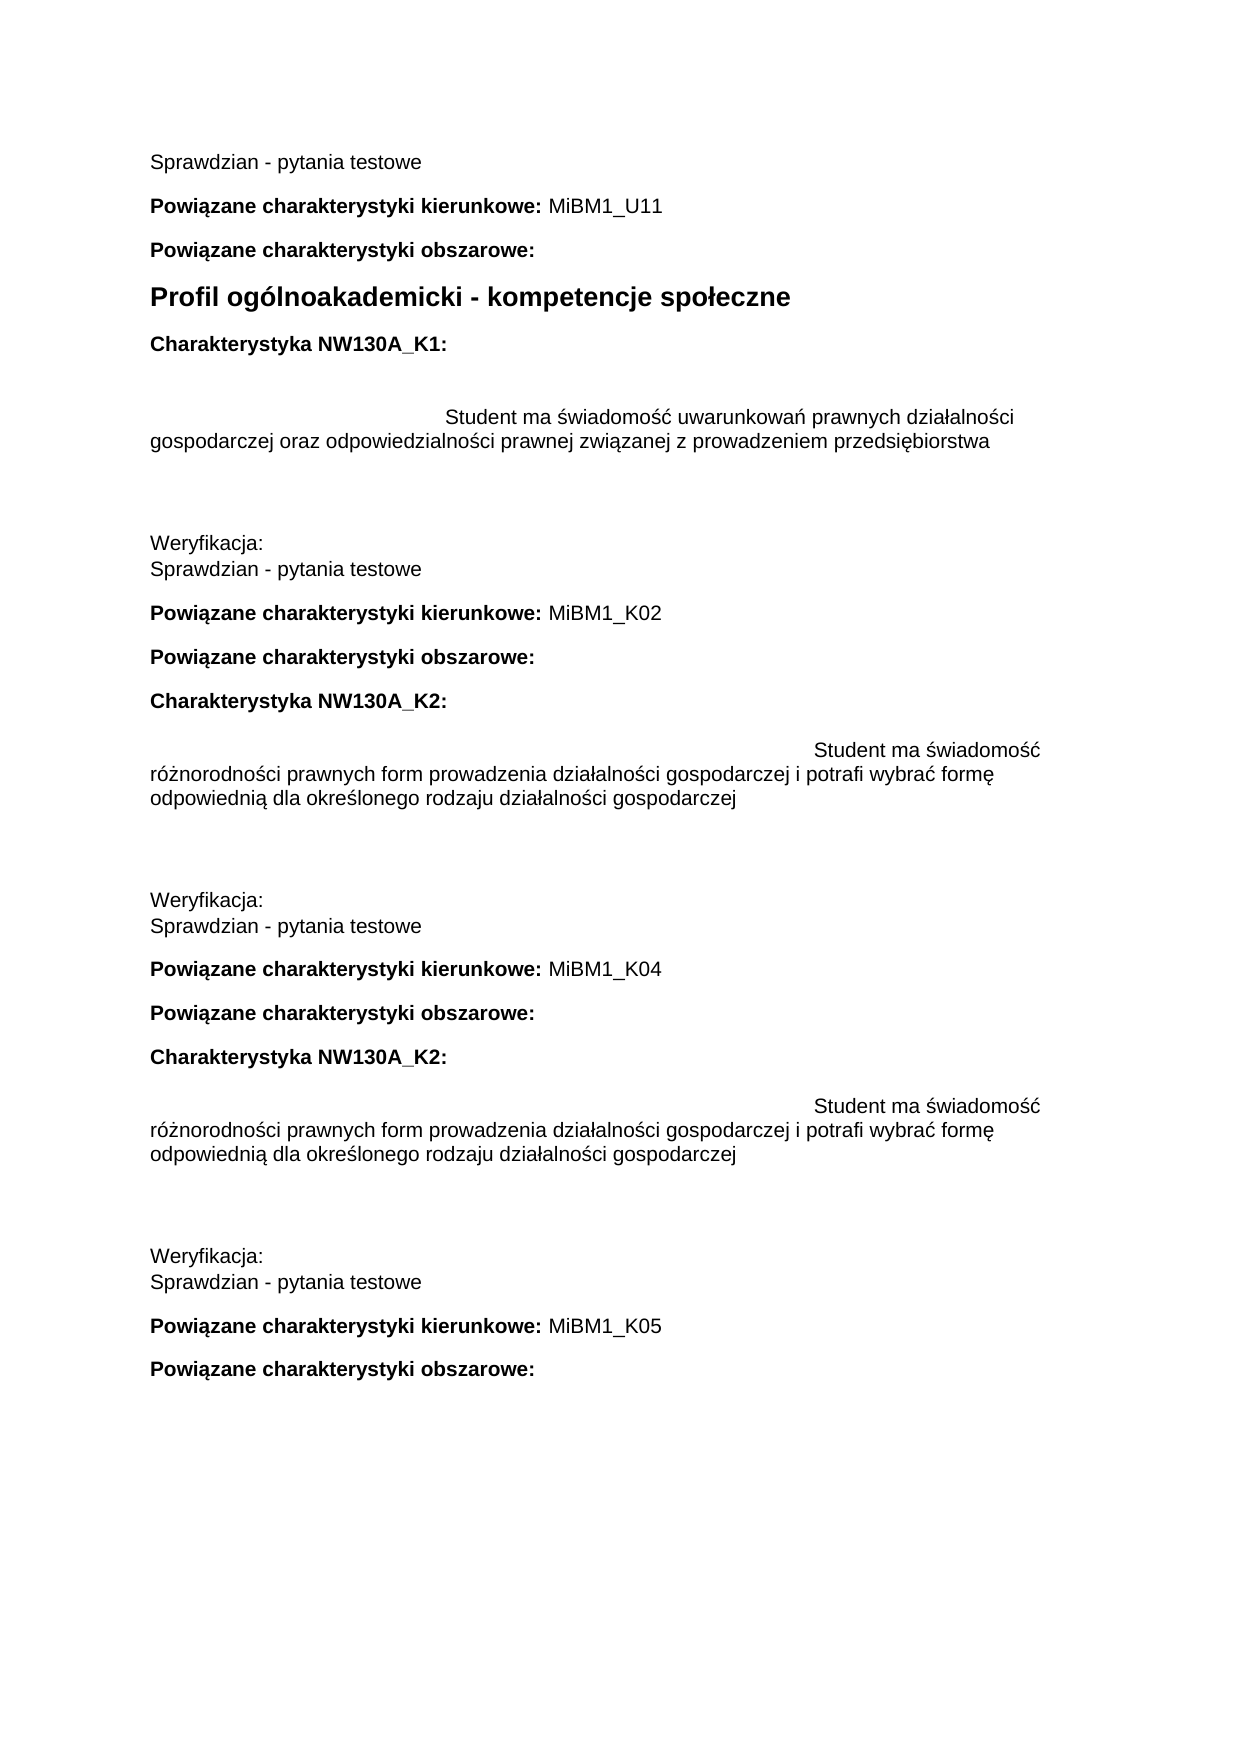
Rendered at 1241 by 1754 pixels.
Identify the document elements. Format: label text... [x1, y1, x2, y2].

text Powiązane charakterystyki obszarowe: [150, 1001, 1090, 1025]
text Powiązane charakterystyki kierunkowe: MiBM1_K02 [150, 601, 1090, 625]
text Student ma świadomość uwarunkowań prawnych działalności gospodarczej oraz odpowiedzialności prawnej związanej z prowadzeniem przedsiębiorstwa [150, 357, 1090, 525]
text Sprawdzian - pytania testowe [150, 913, 1090, 937]
text Weryfikacja: [150, 887, 1090, 911]
text Weryfikacja: [150, 531, 1090, 555]
text Powiązane charakterystyki kierunkowe: MiBM1_U11 [150, 194, 1090, 218]
text Charakterystyka NW130A_K2: [150, 1045, 1090, 1069]
text Student ma świadomość różnorodności prawnych form prowadzenia działalności gospodarczej i potrafi wybrać formę odpowiednią dla określonego rodzaju działalności gospodarczej [150, 1070, 1090, 1237]
text Sprawdzian - pytania testowe [150, 557, 1090, 581]
text Weryfikacja: [150, 1244, 1090, 1268]
text Sprawdzian - pytania testowe [150, 1270, 1090, 1294]
text Charakterystyka NW130A_K2: [150, 688, 1090, 712]
text Sprawdzian - pytania testowe [150, 150, 1090, 174]
text Powiązane charakterystyki kierunkowe: MiBM1_K04 [150, 957, 1090, 981]
text Powiązane charakterystyki obszarowe: [150, 645, 1090, 669]
text Charakterystyka NW130A_K1: [150, 332, 1090, 356]
text Powiązane charakterystyki obszarowe: [150, 1357, 1090, 1381]
text Powiązane charakterystyki obszarowe: [150, 237, 1090, 261]
subtitle Profil ogólnoakademicki - kompetencje społeczne [150, 281, 1090, 312]
text Powiązane charakterystyki kierunkowe: MiBM1_K05 [150, 1313, 1090, 1337]
text Student ma świadomość różnorodności prawnych form prowadzenia działalności gospodarczej i potrafi wybrać formę odpowiednią dla określonego rodzaju działalności gospodarczej [150, 713, 1090, 881]
